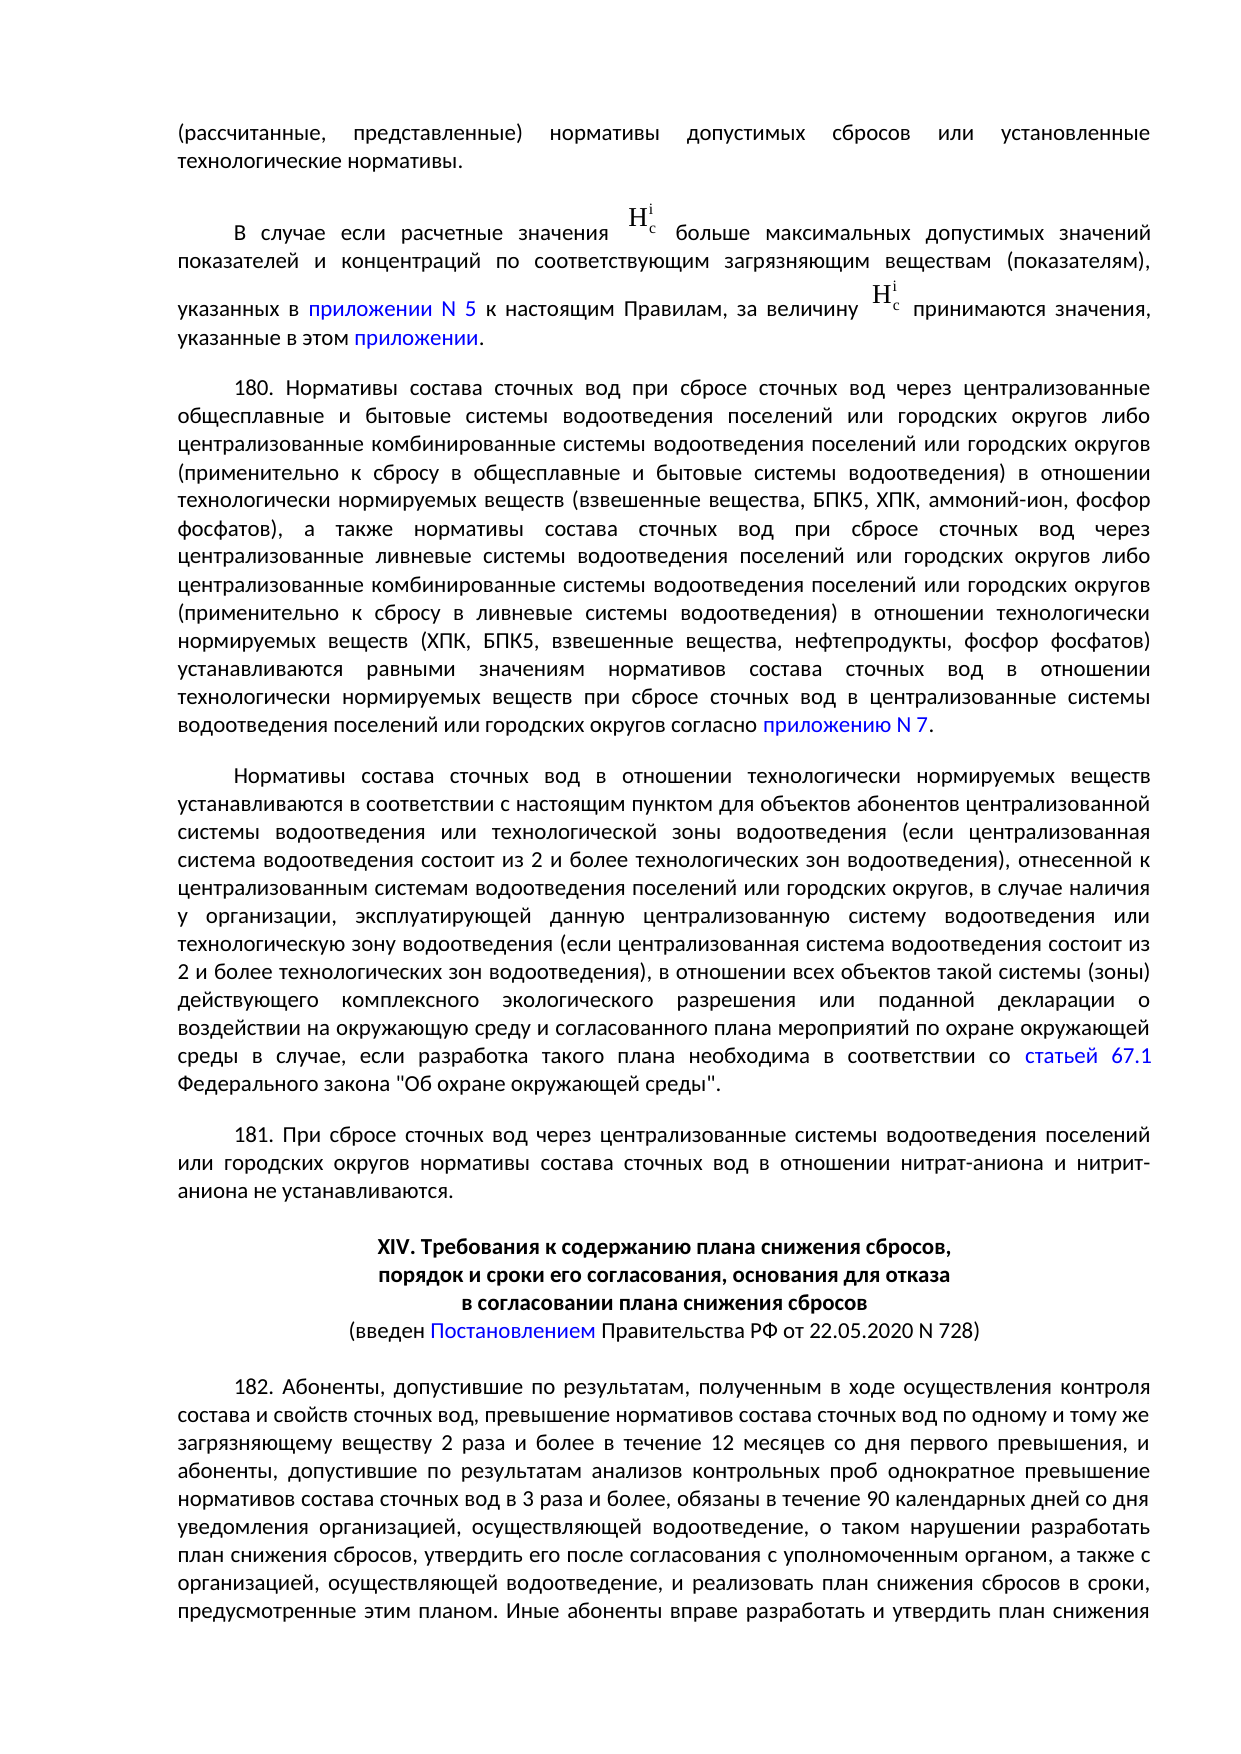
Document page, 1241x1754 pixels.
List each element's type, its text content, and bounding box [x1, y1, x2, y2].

text Нормативы состава сточных вод в отношении технологически нормируемых веществ устанавливаются в соответствии с настоящим пунктом для объектов абонентов централизованной системы водоотведения или технологической зоны водоотведения (если централизованная система водоотведения состоит из 2 и более технологических зон водоотведения), отнесенной к централизованным системам водоотведения поселений или городских округов, в случае наличия у организации, эксплуатирующей данную централизованную систему водоотведения или технологическую зону водоотведения (если централизованная система водоотведения состоит из 2 и более технологических зон водоотведения), в отношении всех объектов такой системы (зоны) действующего комплексного экологического разрешения или поданной декларации о воздействии на окружающую среду и согласованного плана мероприятий по охране окружающей среды в случае, если разработка такого плана необходима в соответствии со статьей 67.1 Федерального закона "Об охране окружающей среды". [177, 761, 1152, 1097]
text (введен Постановлением Правительства РФ от 22.05.2020 N 728) [177, 1316, 1152, 1344]
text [177, 118, 1152, 174]
title XIV. Требования к содержанию плана снижения сбросов, [177, 1232, 1152, 1260]
text 180. Нормативы состава сточных вод при сбросе сточных вод через централизованные общесплавные и бытовые системы водоотведения поселений или городских округов либо централизованные комбинированные системы водоотведения поселений или городских округов (применительно к сбросу в общесплавные и бытовые системы водоотведения) в отношении технологически нормируемых веществ (взвешенные вещества, БПК5, ХПК, аммоний-ион, фосфор фосфатов), а также нормативы состава сточных вод при сбросе сточных вод через централизованные ливневые системы водоотведения поселений или городских округов либо централизованные комбинированные системы водоотведения поселений или городских округов (применительно к сбросу в ливневые системы водоотведения) в отношении технологически нормируемых веществ (ХПК, БПК5, взвешенные вещества, нефтепродукты, фосфор фосфатов) устанавливаются равными значениям нормативов состава сточных вод в отношении технологически нормируемых веществ при сбросе сточных вод в централизованные системы водоотведения поселений или городских округов согласно приложению N 7. [177, 373, 1152, 738]
text В случае если расчетные значения больше максимальных допустимых значений показателей и концентраций по соответствующим загрязняющим веществам (показателям), указанных в приложении N 5 к настоящим Правилам, за величину принимаются значения, указанные в этом приложении. [177, 197, 1152, 351]
text 181. При сбросе сточных вод через централизованные системы водоотведения поселений или городских округов нормативы состава сточных вод в отношении нитрат-аниона и нитрит-аниона не устанавливаются. [177, 1120, 1152, 1204]
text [177, 1372, 1152, 1624]
title порядок и сроки его согласования, основания для отказа [177, 1260, 1152, 1288]
title в согласовании плана снижения сбросов [177, 1288, 1152, 1316]
